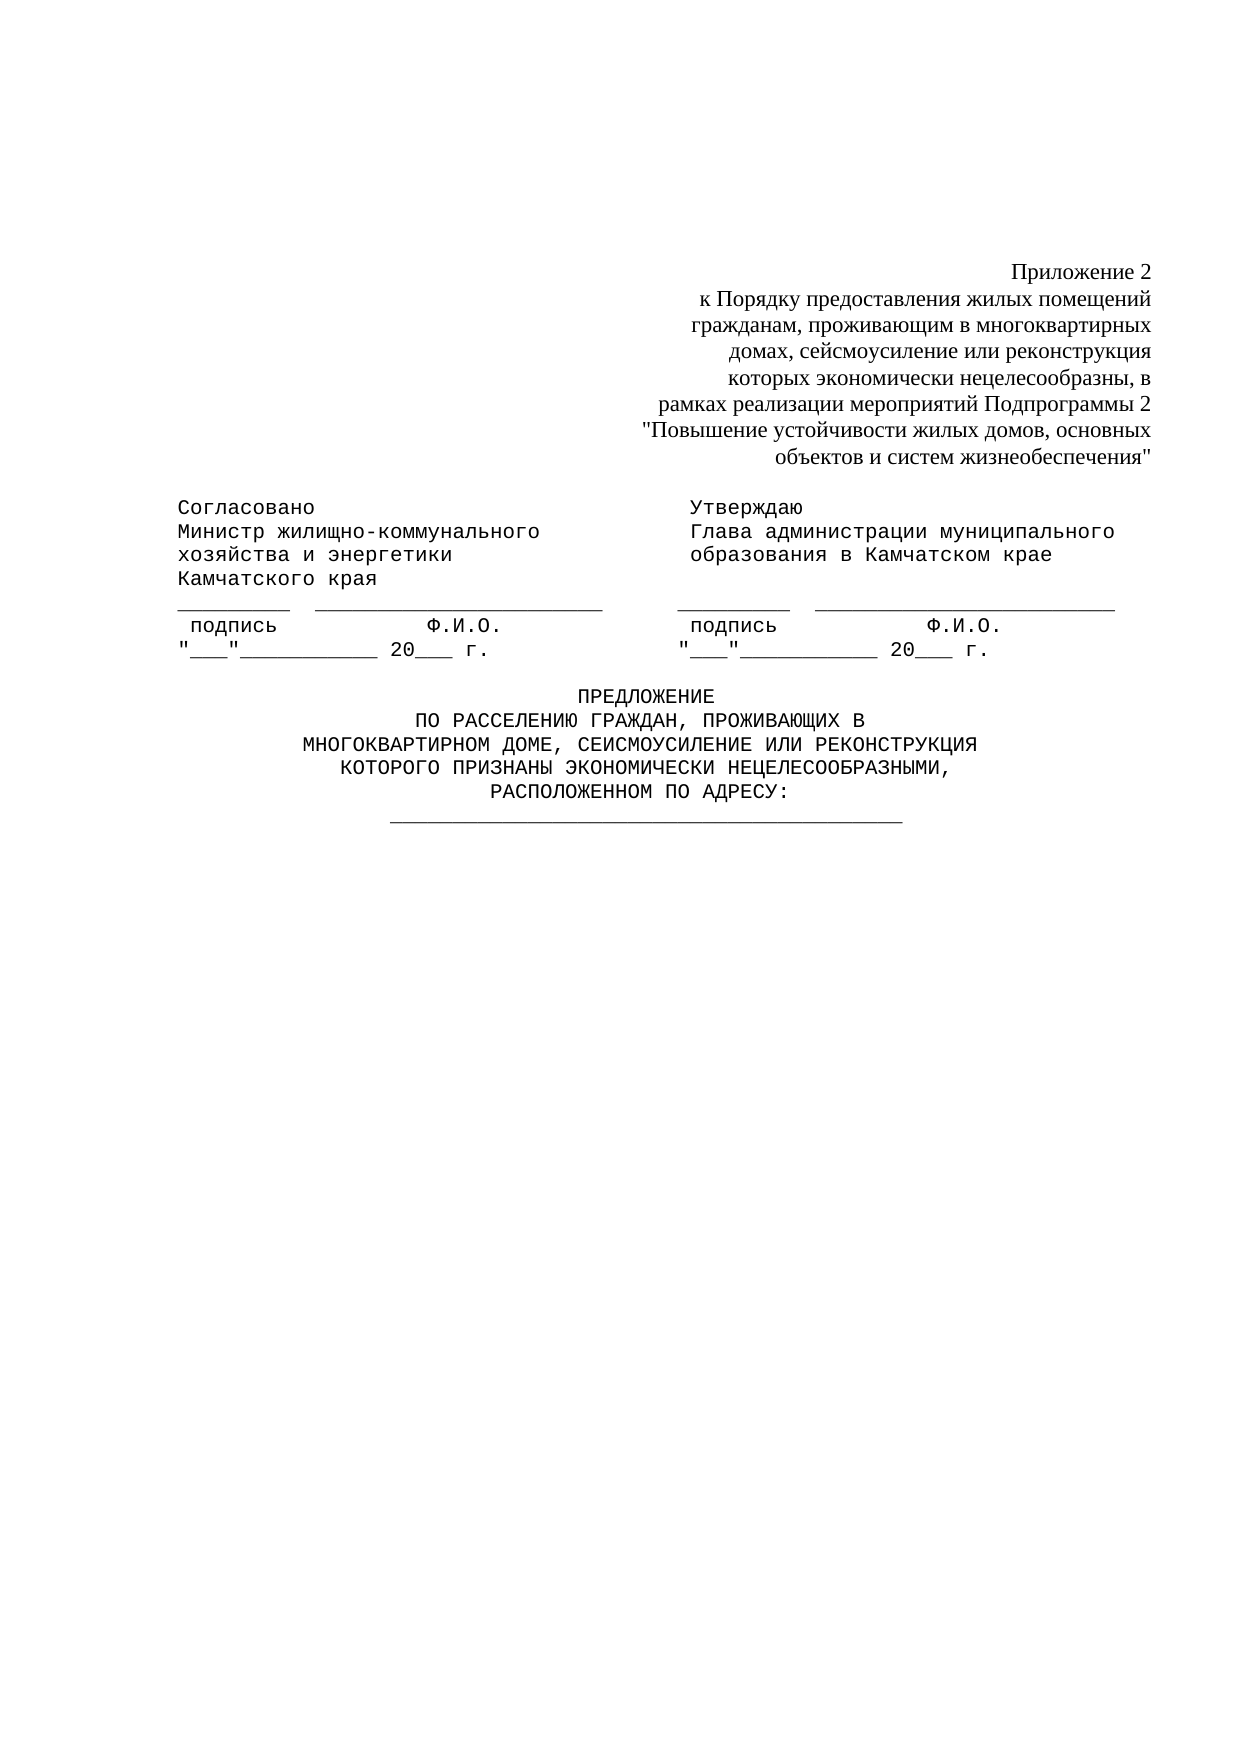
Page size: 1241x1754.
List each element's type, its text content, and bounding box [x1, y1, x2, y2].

text "Повышение устойчивости жилых домов, основных [177, 416, 1152, 443]
text подпись Ф.И.О. подпись Ф.И.О. [177, 615, 1152, 639]
text Камчатского края [177, 568, 1152, 592]
text хозяйства и энергетики образования в Камчатском крае [177, 544, 1152, 568]
text объектов и систем жизнеобеспечения" [177, 443, 1152, 469]
text домах, сейсмоусиление или реконструкция [177, 337, 1152, 364]
text рамках реализации мероприятий Подпрограммы 2 [177, 390, 1152, 416]
text к Порядку предоставления жилых помещений [177, 284, 1152, 311]
text Приложение 2 [177, 258, 1152, 284]
text ПРЕДЛОЖЕНИЕ [177, 686, 1152, 710]
text МНОГОКВАРТИРНОМ ДОМЕ, СЕИСМОУСИЛЕНИЕ ИЛИ РЕКОНСТРУКЦИЯ [177, 733, 1152, 757]
text которых экономически нецелесообразны, в [177, 364, 1152, 390]
text КОТОРОГО ПРИЗНАНЫ ЭКОНОМИЧЕСКИ НЕЦЕЛЕСООБРАЗНЫМИ, [177, 757, 1152, 781]
text РАСПОЛОЖЕННОМ ПО АДРЕСУ: [177, 781, 1152, 804]
text _________________________________________ [177, 804, 1152, 828]
text ПО РАССЕЛЕНИЮ ГРАЖДАН, ПРОЖИВАЮЩИХ В [177, 710, 1152, 733]
text гражданам, проживающим в многоквартирных [177, 311, 1152, 337]
text Согласовано Утверждаю [177, 497, 1152, 521]
text _________ _______________________ _________ ________________________ [177, 592, 1152, 615]
text "___"___________ 20___ г. "___"___________ 20___ г. [177, 639, 1152, 663]
text Министр жилищно-коммунального Глава администрации муниципального [177, 521, 1152, 544]
